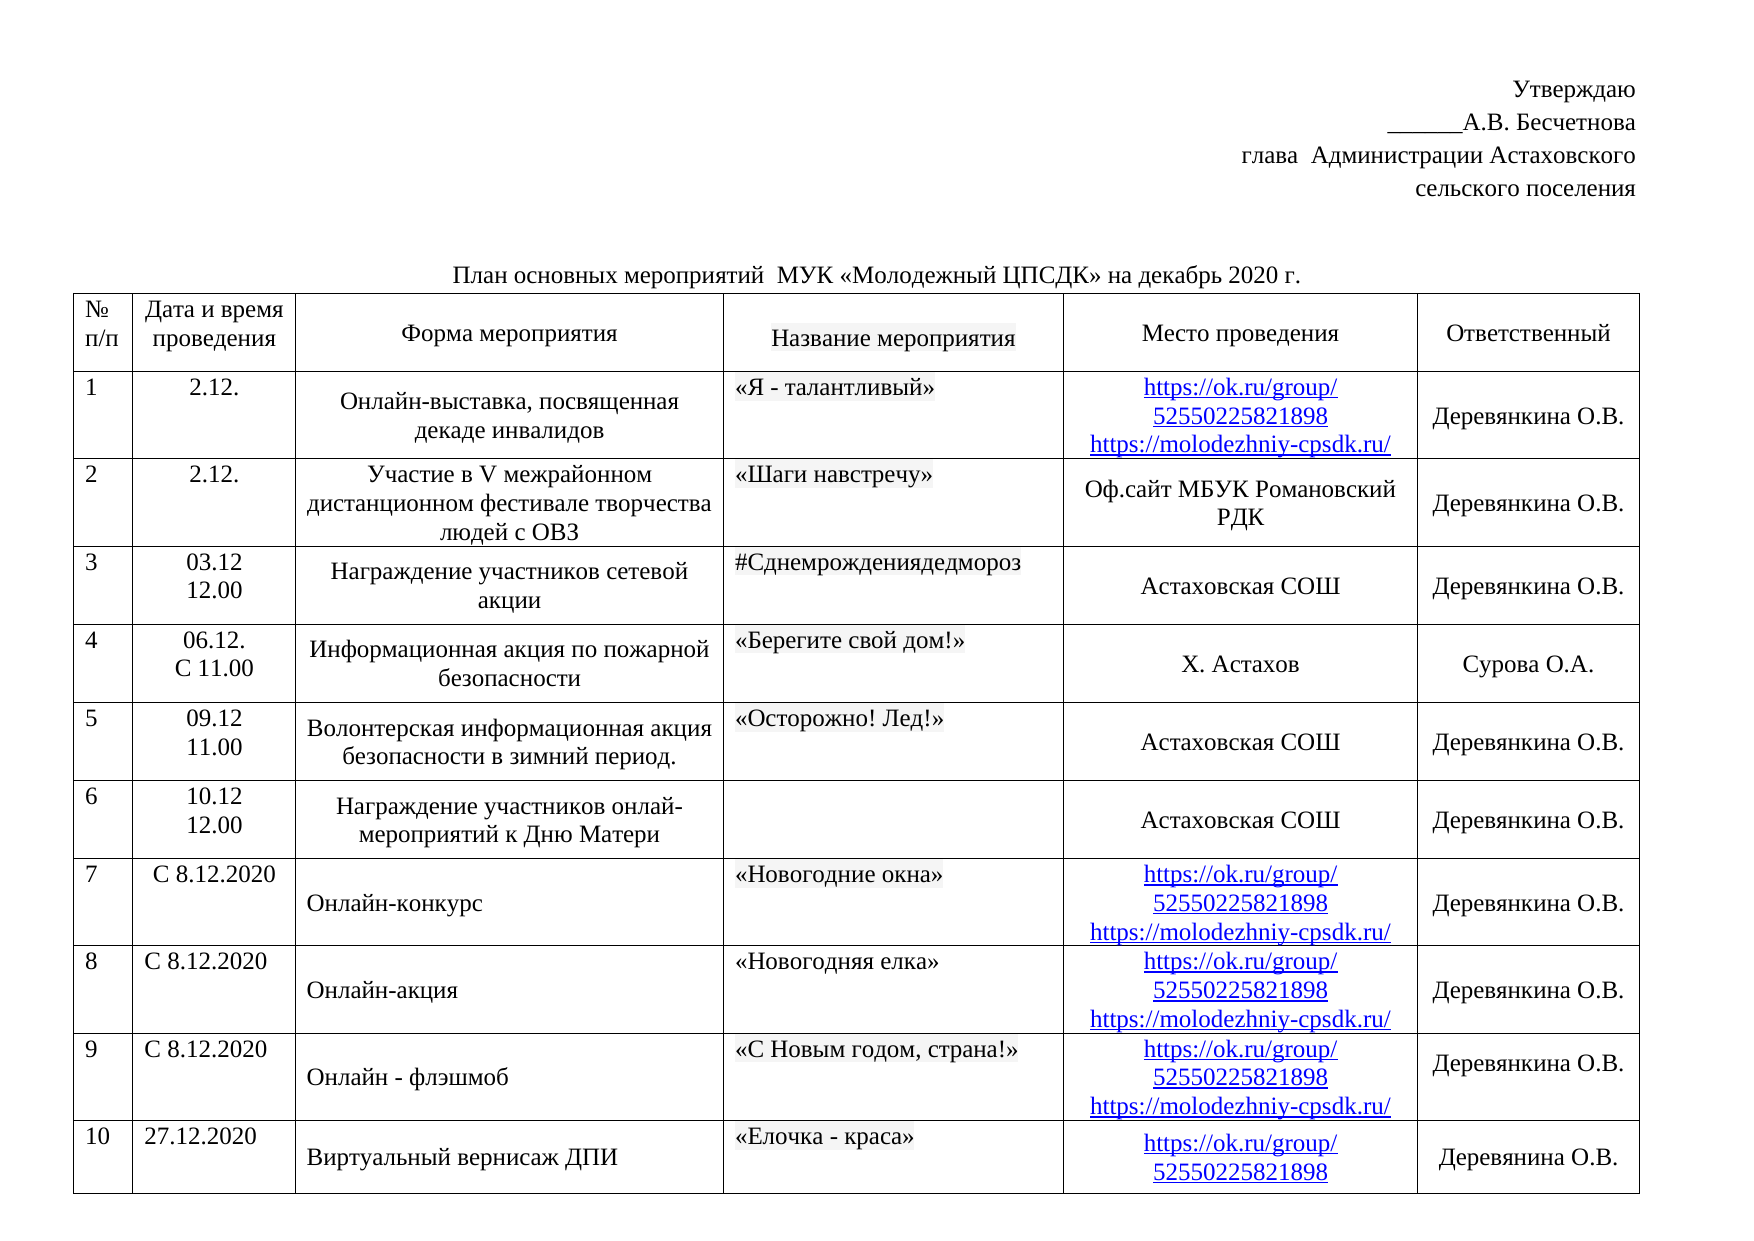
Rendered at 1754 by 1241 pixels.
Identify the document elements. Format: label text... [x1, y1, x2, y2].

table_cell Деревянкина О.В. [1418, 547, 1639, 624]
table_cell #Сднемрождениядедмороз [724, 547, 1063, 624]
table_cell Онлайн-акция [296, 946, 723, 1033]
table_cell Онлайн - флэшмоб [296, 1034, 723, 1120]
table_cell 1 [74, 372, 132, 458]
table_cell 09.12 11.00 [133, 703, 295, 780]
table_cell 10.12 12.00 [133, 781, 295, 858]
table_cell Деревянкина О.В. [1418, 859, 1639, 945]
table_cell Участие в V межрайонном дистанционном фестивале творчества людей с ОВЗ [296, 459, 723, 546]
text сельского поселения [118, 173, 1636, 202]
table_cell «Шаги навстречу» [724, 459, 1063, 546]
table_header Название мероприятия [724, 294, 1063, 371]
table_cell 2 [74, 459, 132, 546]
table_cell Деревянкина О.В. [1418, 946, 1639, 1033]
table_cell Оф.сайт МБУК Романовский РДК [1064, 459, 1417, 546]
text Утверждаю [118, 74, 1636, 103]
table_cell 2.12. [133, 459, 295, 546]
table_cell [1064, 1034, 1417, 1120]
table_cell Онлайн-выставка, посвященная декаде инвалидов [296, 372, 723, 458]
table_cell 06.12. С 11.00 [133, 625, 295, 702]
table_header Ответственный [1418, 294, 1639, 371]
table_cell С 8.12.2020 [133, 859, 295, 945]
table_cell 5 [74, 703, 132, 780]
table_cell «Осторожно! Лед!» [724, 703, 1063, 780]
table_cell 7 [74, 859, 132, 945]
text ______А.В. Бесчетнова [118, 107, 1636, 136]
table_cell «Новогодние окна» [724, 859, 1063, 945]
table_cell Награждение участников сетевой акции [296, 547, 723, 624]
table_cell 6 [74, 781, 132, 858]
text План основных мероприятий МУК «Молодежный ЦПСДК» на декабрь 2020 г. [118, 260, 1636, 288]
table_cell Деревянкина О.В. [1418, 781, 1639, 858]
table_cell С 8.12.2020 [133, 946, 295, 1033]
table_cell 03.12 12.00 [133, 547, 295, 624]
table_cell Информационная акция по пожарной безопасности [296, 625, 723, 702]
table_header № п/п [74, 294, 132, 371]
table_cell https://ok.ru/group/52550225821898 https://molodezhniy-cpsdk.ru/ [1064, 859, 1417, 945]
table_cell Х. Астахов [1064, 625, 1417, 702]
table_cell 27.12.2020 [133, 1121, 295, 1193]
table_cell «Елочка - краса» [724, 1121, 1063, 1193]
table_header Дата и время проведения [133, 294, 295, 371]
table_cell «Я - талантливый» [724, 372, 1063, 458]
table_cell Астаховская СОШ [1064, 781, 1417, 858]
table_cell Астаховская СОШ [1064, 703, 1417, 780]
table_cell 3 [74, 547, 132, 624]
table_cell Деревянина О.В. [1418, 1121, 1639, 1193]
table_cell Астаховская СОШ [1064, 547, 1417, 624]
table_cell Онлайн-конкурс [296, 859, 723, 945]
table_cell Сурова О.А. [1418, 625, 1639, 702]
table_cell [1064, 1121, 1417, 1193]
table_cell «С Новым годом, страна!» [724, 1034, 1063, 1120]
table_cell https://ok.ru/group/52550225821898 https://molodezhniy-cpsdk.ru/ [1064, 946, 1417, 1033]
table_cell 10 [74, 1121, 132, 1193]
table_header Форма мероприятия [296, 294, 723, 371]
table_cell https://ok.ru/group/52550225821898 https://molodezhniy-cpsdk.ru/ [1064, 372, 1417, 458]
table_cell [296, 1121, 723, 1193]
table_cell «Берегите свой дом!» [724, 625, 1063, 702]
table_cell [724, 781, 1063, 858]
text глава Администрации Астаховского [118, 140, 1636, 169]
table_cell 4 [74, 625, 132, 702]
table_cell 9 [74, 1034, 132, 1120]
table_cell Деревянкина О.В. [1418, 1034, 1639, 1120]
table_cell Волонтерская информационная акция безопасности в зимний период. [296, 703, 723, 780]
table_cell «Новогодняя елка» [724, 946, 1063, 1033]
table_cell 2.12. [133, 372, 295, 458]
table_cell Деревянкина О.В. [1418, 372, 1639, 458]
table_cell Деревянкина О.В. [1418, 703, 1639, 780]
table_cell 8 [74, 946, 132, 1033]
table_cell С 8.12.2020 [133, 1034, 295, 1120]
table_cell Деревянкина О.В. [1418, 459, 1639, 546]
table_header Место проведения [1064, 294, 1417, 371]
table_cell Награждение участников онлай-мероприятий к Дню Матери [296, 781, 723, 858]
